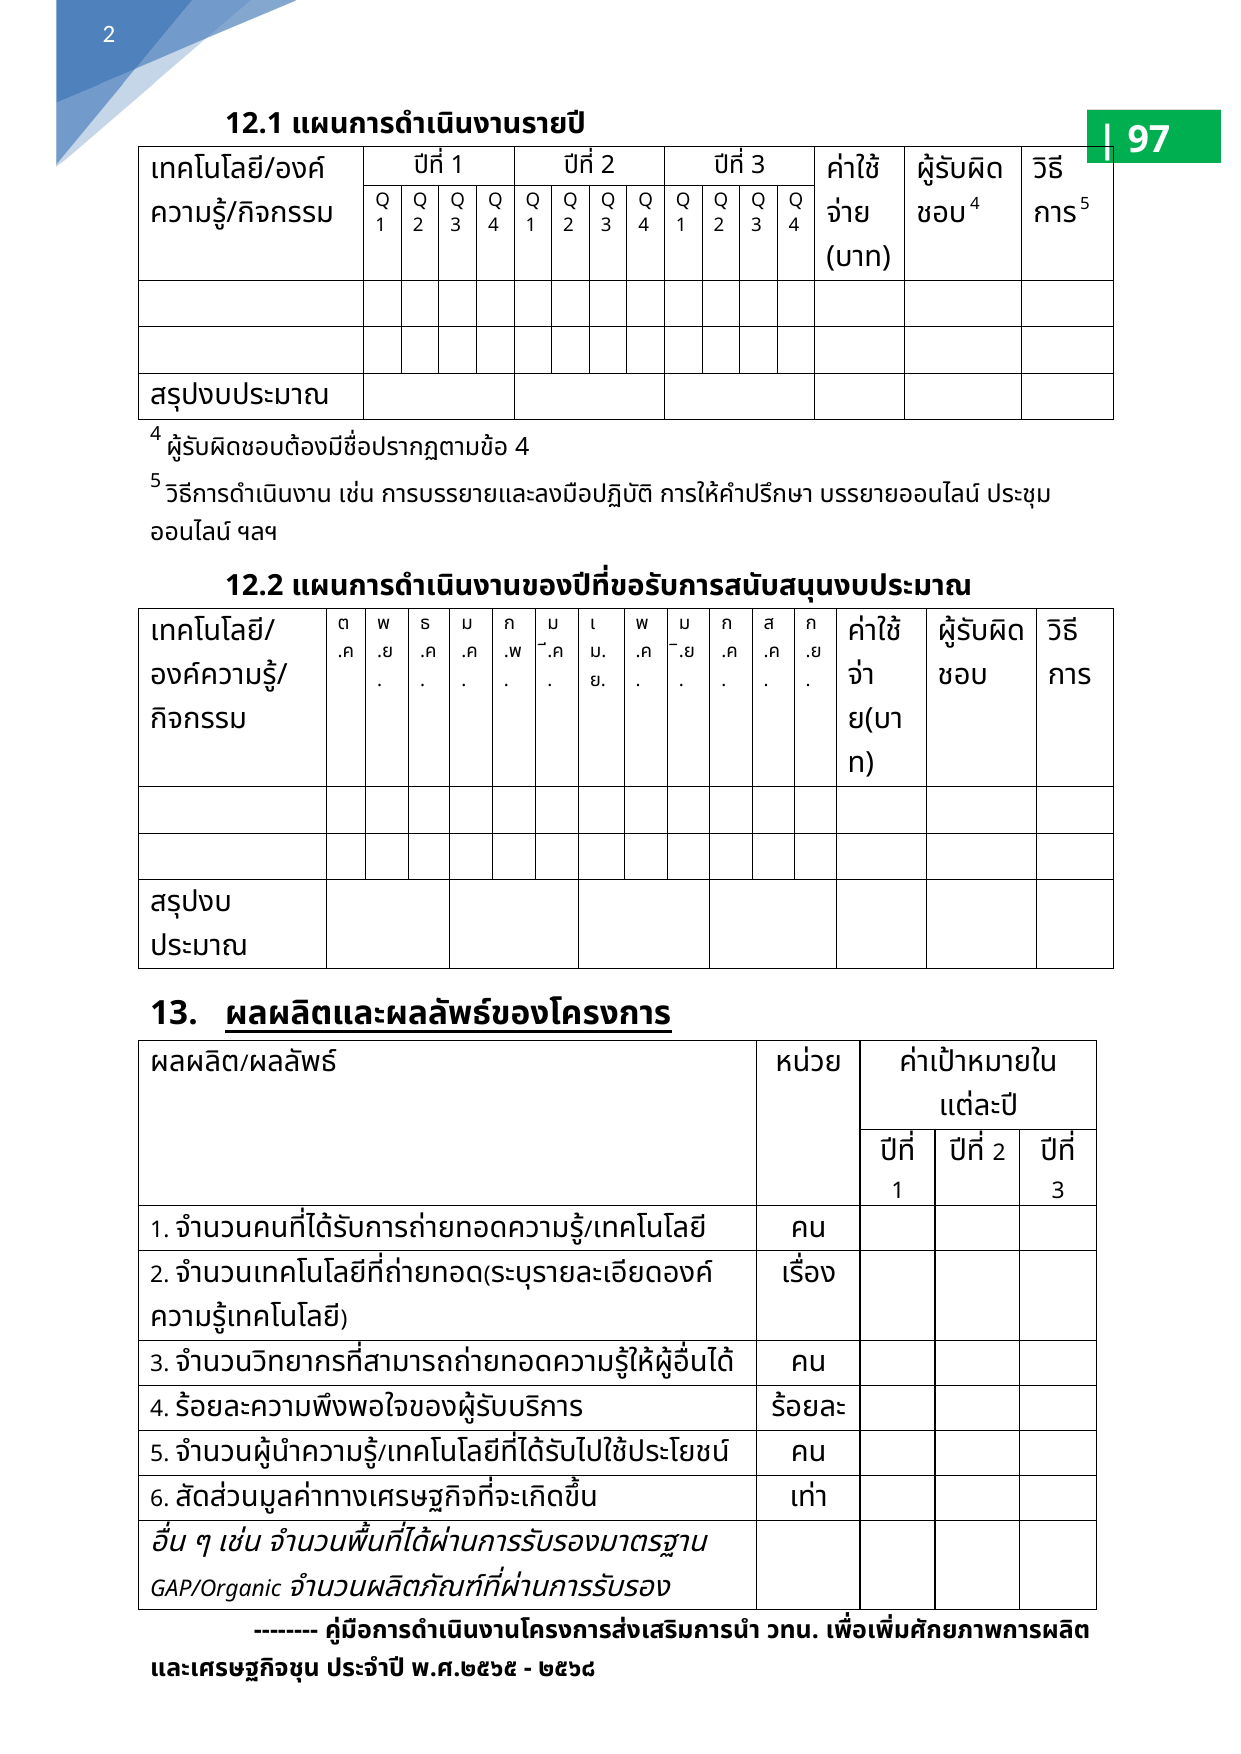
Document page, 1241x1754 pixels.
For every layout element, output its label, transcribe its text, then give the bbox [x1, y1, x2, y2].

table_header เทคโนโลยี/องค์ความรู้/กิจกรรม [139, 147, 363, 279]
table_header ผู้รับผิดชอบ [927, 609, 1036, 786]
table_cell [778, 327, 814, 372]
table_cell [1020, 1386, 1096, 1430]
table_cell ร้อยละ [757, 1386, 859, 1430]
table_cell [795, 834, 836, 879]
table_cell [552, 281, 589, 326]
table_cell Q3 [590, 186, 626, 279]
table_cell Q1 [515, 186, 551, 279]
table_header ส.ค. [753, 609, 794, 786]
table_cell [139, 281, 363, 326]
table_cell [579, 834, 624, 879]
table_cell [364, 327, 401, 372]
table_cell สรุปงบประมาณ [139, 374, 363, 419]
table_cell [740, 281, 777, 326]
table_cell [327, 787, 365, 832]
table_cell [139, 327, 363, 372]
table_cell [665, 327, 702, 372]
table_cell เท่า [757, 1476, 859, 1520]
table_header วิธีการ [1037, 609, 1113, 786]
table_cell [927, 880, 1036, 968]
table_header ปีที่ 3 [665, 147, 814, 185]
table_cell [450, 834, 492, 879]
table_cell [753, 787, 794, 832]
table_cell [861, 1251, 934, 1339]
table_cell [668, 834, 709, 879]
table_cell [627, 327, 664, 372]
table_cell [327, 880, 449, 968]
table_cell [815, 327, 904, 372]
table_cell [936, 1206, 1019, 1250]
picture [56, 0, 298, 168]
table_cell [837, 880, 926, 968]
table_cell [1020, 1521, 1096, 1609]
table_header ค่าเป้าหมายในแต่ละปี [861, 1041, 1096, 1129]
table_cell 2. จำนวนเทคโนโลยีที่ถ่ายทอด(ระบุรายละเอียดองค์ความรู้เทคโนโลยี) [139, 1251, 756, 1339]
table_cell [1037, 787, 1113, 832]
table_cell [861, 1341, 934, 1384]
table_cell [861, 1431, 934, 1475]
table_header ก.พ. [493, 609, 535, 786]
table_header ปีที่ 1 [364, 147, 514, 185]
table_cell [139, 1521, 756, 1609]
table_cell [493, 834, 535, 879]
table_header ธ.ค. [409, 609, 449, 786]
table_header ปีที่ 2 [515, 147, 664, 185]
table_cell [936, 1476, 1019, 1520]
table_cell [364, 374, 514, 419]
table_cell ปีที่ 1 [861, 1130, 934, 1205]
table_cell [536, 834, 578, 879]
table_cell [364, 281, 401, 326]
table_cell [861, 1476, 934, 1520]
table_cell [590, 281, 626, 326]
table_cell [936, 1251, 1019, 1339]
table_cell [439, 327, 476, 372]
table_cell คน [757, 1431, 859, 1475]
table_cell [1020, 1476, 1096, 1520]
table_header ผลผลิต/ผลลัพธ์ [139, 1041, 756, 1205]
table_header ก.ย. [795, 609, 836, 786]
table_cell ปีที่ 3 [1020, 1130, 1096, 1205]
table_cell [927, 834, 1036, 879]
table_cell 6. สัดส่วนมูลค่าทางเศรษฐกิจที่จะเกิดขึ้น [139, 1476, 756, 1520]
table_cell [536, 787, 578, 832]
table_cell [703, 281, 739, 326]
table_cell [837, 787, 926, 832]
table_cell ปีที่ 2 [936, 1130, 1019, 1205]
table_cell [837, 834, 926, 879]
table_header เม.ย. [579, 609, 624, 786]
text 4ผู้รับผิดชอบต้องมีชื่อปรากฏตามข้อ 4 [150, 420, 1125, 467]
table_cell [1022, 374, 1113, 419]
table_cell [366, 834, 408, 879]
table_cell คน [757, 1341, 859, 1384]
table_cell [579, 787, 624, 832]
table_cell Q3 [439, 186, 476, 279]
table_cell Q4 [778, 186, 814, 279]
table_cell [668, 787, 709, 832]
table_cell คน [757, 1206, 859, 1250]
table_cell [1020, 1431, 1096, 1475]
table_cell [1020, 1206, 1096, 1250]
table_cell [402, 281, 438, 326]
table_cell [665, 374, 814, 419]
table_cell Q2 [552, 186, 589, 279]
table_header ก.ค. [710, 609, 752, 786]
table_cell [627, 281, 664, 326]
table_cell [579, 880, 709, 968]
table_cell [905, 281, 1021, 326]
table_cell [477, 281, 514, 326]
table_header ค่าใช้จ่าย(บาท) [837, 609, 926, 786]
table_cell [515, 281, 551, 326]
table_cell [795, 787, 836, 832]
table_cell [590, 327, 626, 372]
table_cell [740, 327, 777, 372]
table_header เทคโนโลยี/องค์ความรู้/กิจกรรม [139, 609, 326, 786]
table_cell [515, 374, 664, 419]
table_cell [1037, 834, 1113, 879]
table_cell [515, 327, 551, 372]
table_cell [1022, 281, 1113, 326]
table_cell [327, 834, 365, 879]
table_cell [1020, 1341, 1096, 1384]
text 13. ผลผลิตและผลลัพธ์ของโครงการ [150, 989, 1125, 1040]
table_header วิธีการ5 [1022, 147, 1113, 279]
table_cell [450, 880, 578, 968]
table_cell [409, 787, 449, 832]
table_cell [1022, 327, 1113, 372]
table_cell [861, 1206, 934, 1250]
table_cell [753, 834, 794, 879]
table_cell [861, 1386, 934, 1430]
table_cell [139, 834, 326, 879]
table_cell [710, 787, 752, 832]
table_header ม.ค. [450, 609, 492, 786]
table_cell [139, 787, 326, 832]
table_cell [936, 1521, 1019, 1609]
text 12.2 แผนการดำเนินงานของปีที่ขอรับการสนับสนุนงบประมาณ [150, 564, 1125, 608]
table_cell Q1 [364, 186, 401, 279]
table_cell [927, 787, 1036, 832]
table_cell [1037, 880, 1113, 968]
text 5วิธีการดำเนินงาน เช่น การบรรยายและลงมือปฏิบัติ การให้คำปรึกษา บรรยายออนไลน์ ประชุมออนไลน์ ฯลฯ [150, 467, 1125, 552]
table_cell [703, 327, 739, 372]
table_cell สรุปงบประมาณ [139, 880, 326, 968]
table_header ค่าใช้จ่าย (บาท) [815, 147, 904, 279]
table_cell 5. จำนวนผู้นำความรู้/เทคโนโลยีที่ได้รับไปใช้ประโยชน์ [139, 1431, 756, 1475]
table_cell Q1 [665, 186, 702, 279]
table_header พ.ย. [366, 609, 408, 786]
table_cell Q4 [477, 186, 514, 279]
table_cell [778, 281, 814, 326]
table_cell [477, 327, 514, 372]
table_header หน่วย [757, 1041, 859, 1205]
table_cell [1020, 1251, 1096, 1339]
table_cell [552, 327, 589, 372]
table_cell [815, 281, 904, 326]
table_cell [665, 281, 702, 326]
table_cell [905, 327, 1021, 372]
table_cell [625, 787, 667, 832]
table_header มี.ค. [536, 609, 578, 786]
table_header มิ.ย. [668, 609, 709, 786]
table_cell [861, 1521, 934, 1609]
table_cell [936, 1431, 1019, 1475]
table_cell [815, 374, 904, 419]
table_cell เรื่อง [757, 1251, 859, 1339]
table_cell [905, 374, 1021, 419]
table_cell [625, 834, 667, 879]
table_cell [936, 1341, 1019, 1384]
table_cell [366, 787, 408, 832]
table_cell [710, 880, 836, 968]
table_cell 3. จำนวนวิทยากรที่สามารถถ่ายทอดความรู้ให้ผู้อื่นได้ [139, 1341, 756, 1384]
table_cell [409, 834, 449, 879]
table_cell [402, 327, 438, 372]
table_cell 1. จำนวนคนที่ได้รับการถ่ายทอดความรู้/เทคโนโลยี [139, 1206, 756, 1250]
table_cell 4. ร้อยละความพึงพอใจของผู้รับบริการ [139, 1386, 756, 1430]
table_header ผู้รับผิดชอบ4 [905, 147, 1021, 279]
table_cell [936, 1386, 1019, 1430]
table_cell Q4 [627, 186, 664, 279]
table_cell Q2 [703, 186, 739, 279]
table_header พ.ค. [625, 609, 667, 786]
table_cell [439, 281, 476, 326]
table_cell [450, 787, 492, 832]
table_cell Q2 [402, 186, 438, 279]
table_cell [710, 834, 752, 879]
text 12.1 แผนการดำเนินงานรายปี [150, 102, 1125, 146]
table_header ต.ค [327, 609, 365, 786]
table_cell Q3 [740, 186, 777, 279]
table_cell [757, 1521, 859, 1609]
table_cell [493, 787, 535, 832]
